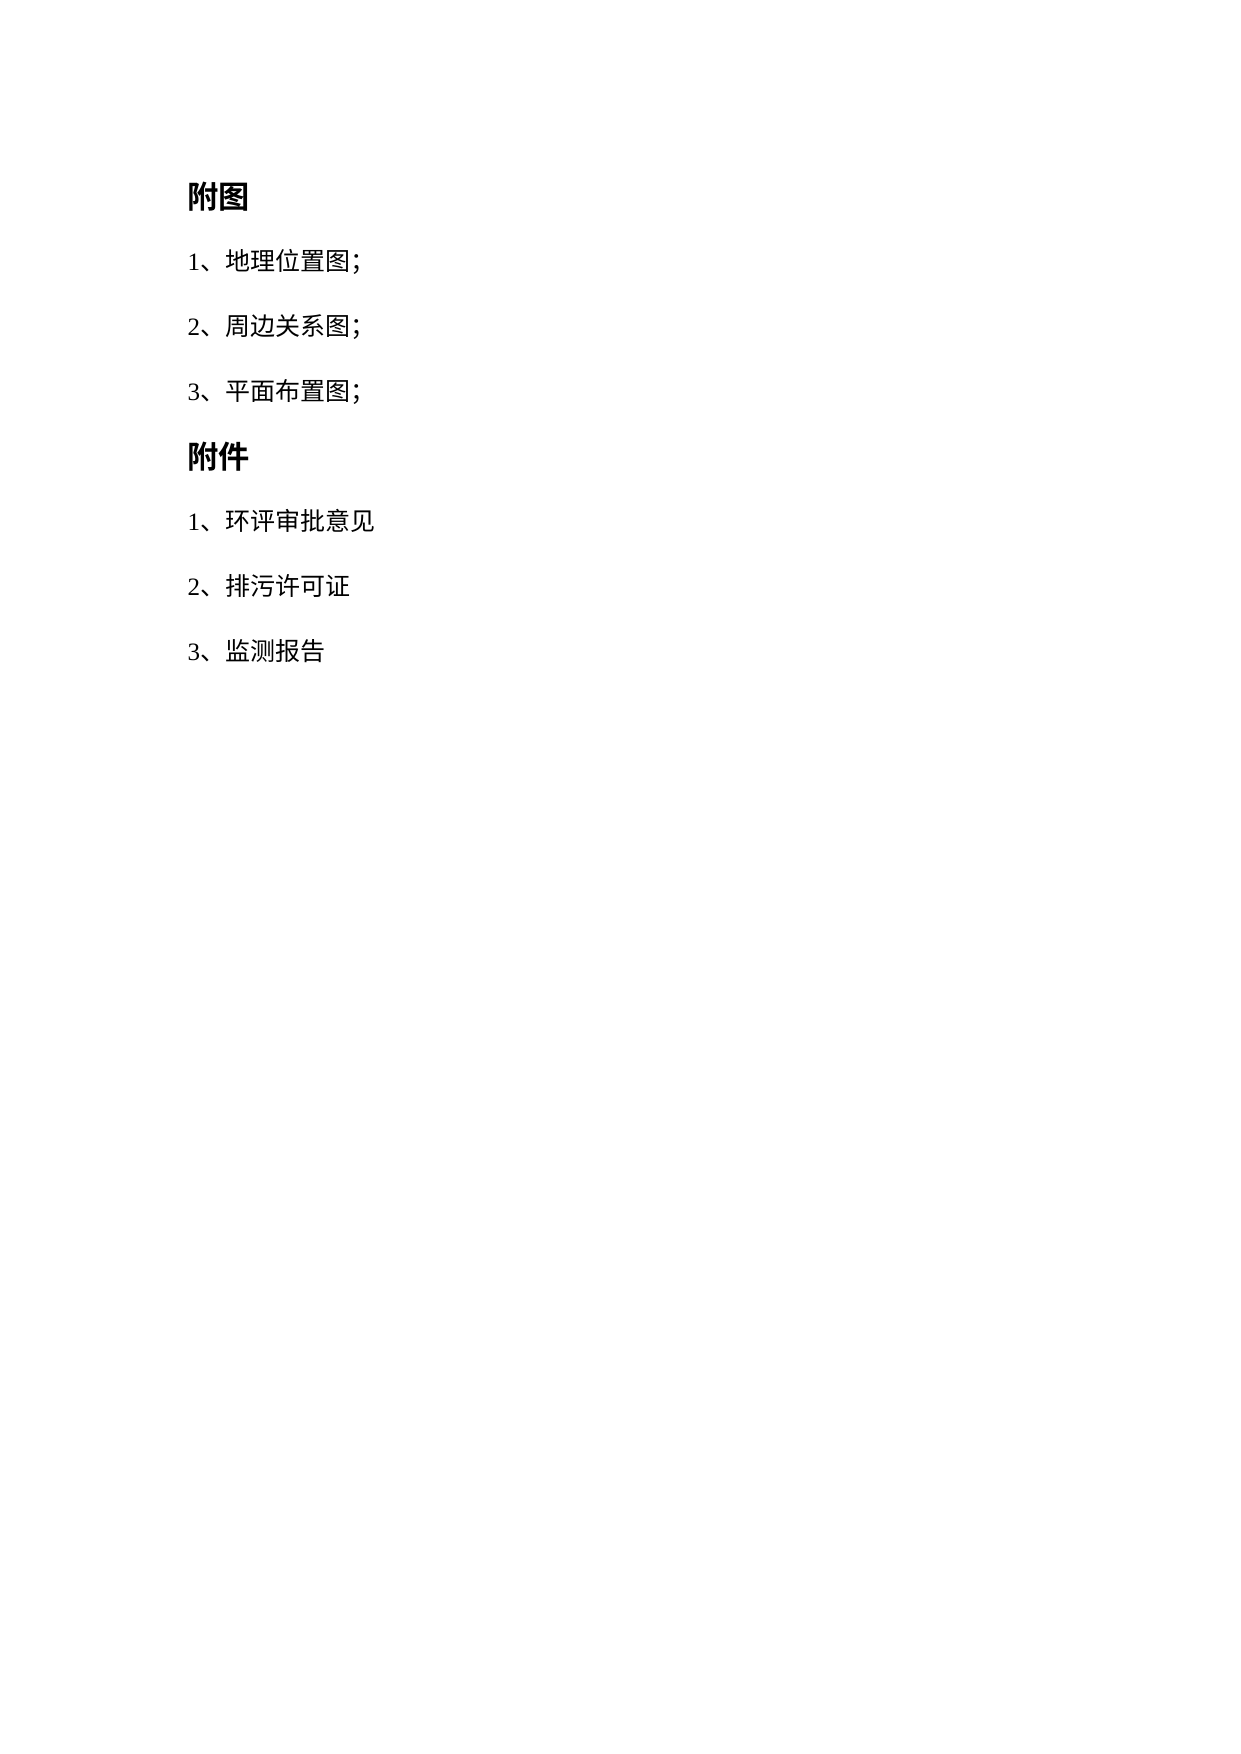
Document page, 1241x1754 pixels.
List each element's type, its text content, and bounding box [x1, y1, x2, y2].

text 2、周边关系图； [187, 292, 1053, 357]
text 附件 [187, 422, 1053, 487]
text 附图 [187, 162, 1053, 227]
text 1、环评审批意见 [187, 487, 1053, 552]
text 3、平面布置图； [187, 357, 1053, 422]
text 1、地理位置图； [187, 227, 1053, 292]
text 3、监测报告 [187, 617, 1053, 682]
text 2、排污许可证 [187, 552, 1053, 617]
